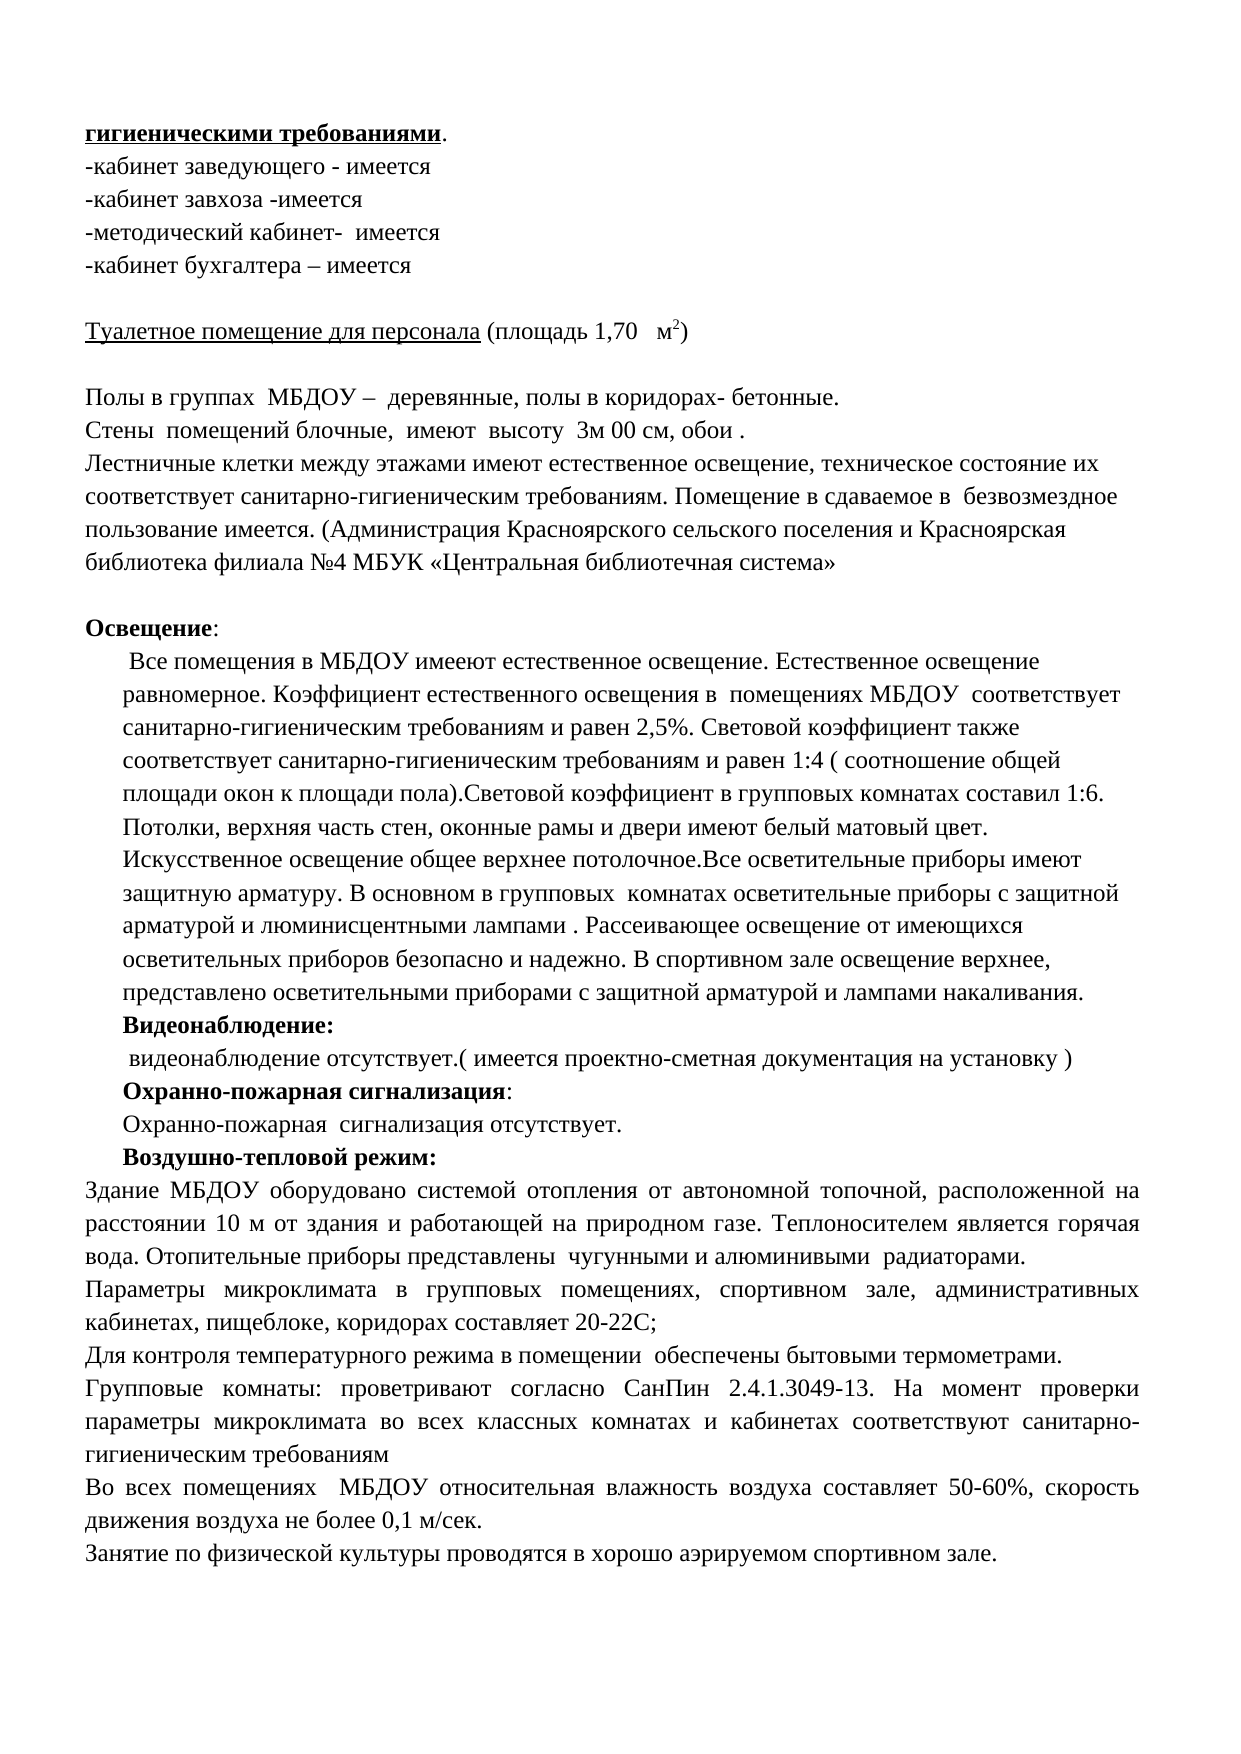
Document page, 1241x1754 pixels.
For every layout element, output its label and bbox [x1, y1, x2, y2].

table_cell [74, 118, 1152, 1604]
